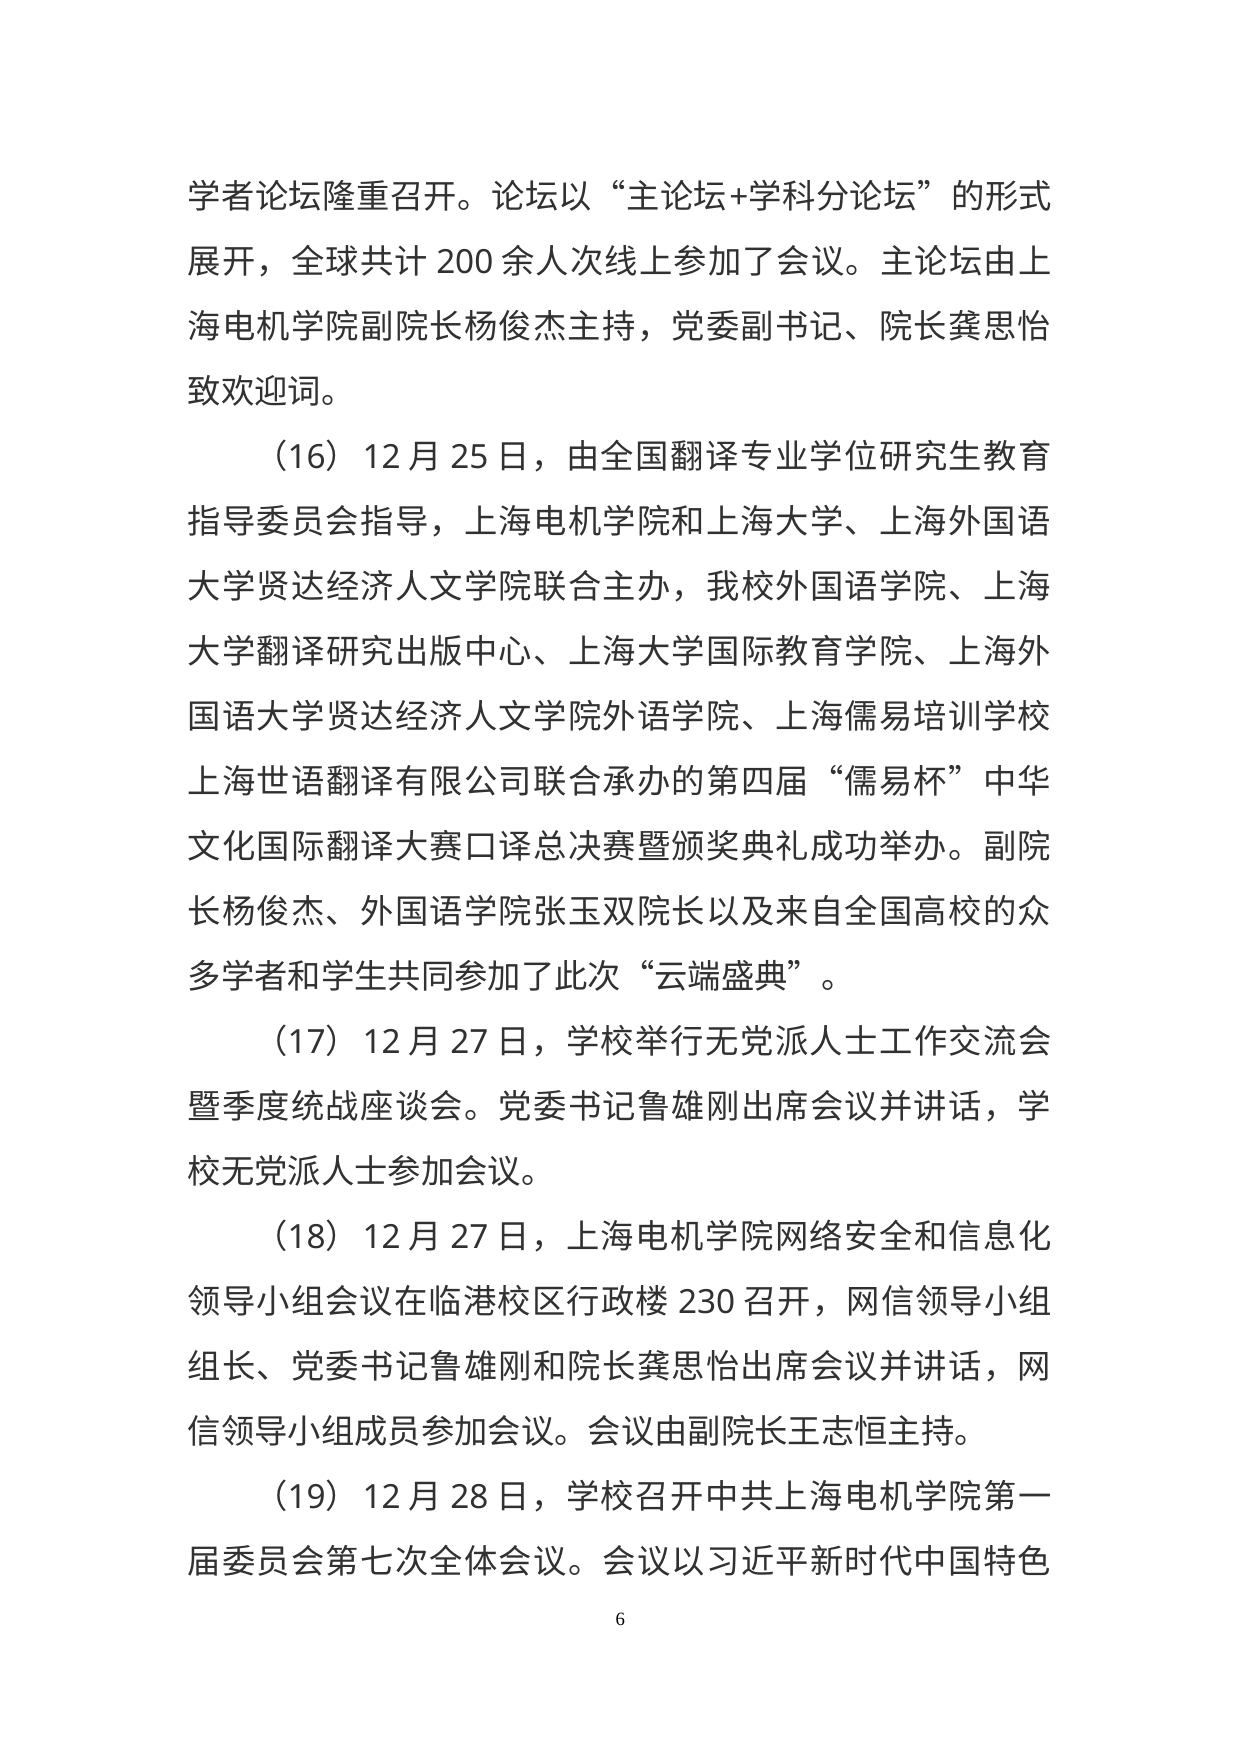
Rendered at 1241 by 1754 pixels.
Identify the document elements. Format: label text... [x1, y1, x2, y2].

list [187, 162, 1053, 422]
list 12月25日，由全国翻译专业学位研究生教育指导委员会指导，上海电机学院和上海大学、上海外国语大学贤达经济人文学院联合主办，我校外国语学院、上海大学翻译研究出版中心、上海大学国际教育学院、上海外国语大学贤达经济人文学院外语学院、上海儒易培训学校、上海世语翻译有限公司联合承办的第四届“儒易杯”中华文化国际翻译大赛口译总决赛暨颁奖典礼成功举办。副院长杨俊杰、外国语学院张玉双院长以及来自全国高校的众多学者和学生共同参加了此次“云端盛典”。 [187, 422, 1053, 1007]
list 12月27日，学校举行无党派人士工作交流会暨季度统战座谈会。党委书记鲁雄刚出席会议并讲话，学校无党派人士参加会议。 [187, 1007, 1053, 1202]
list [187, 1462, 1053, 1592]
list 12月27日，上海电机学院网络安全和信息化领导小组会议在临港校区行政楼230召开，网信领导小组组长、党委书记鲁雄刚和院长龚思怡出席会议并讲话，网信领导小组成员参加会议。会议由副院长王志恒主持。 [187, 1202, 1053, 1462]
